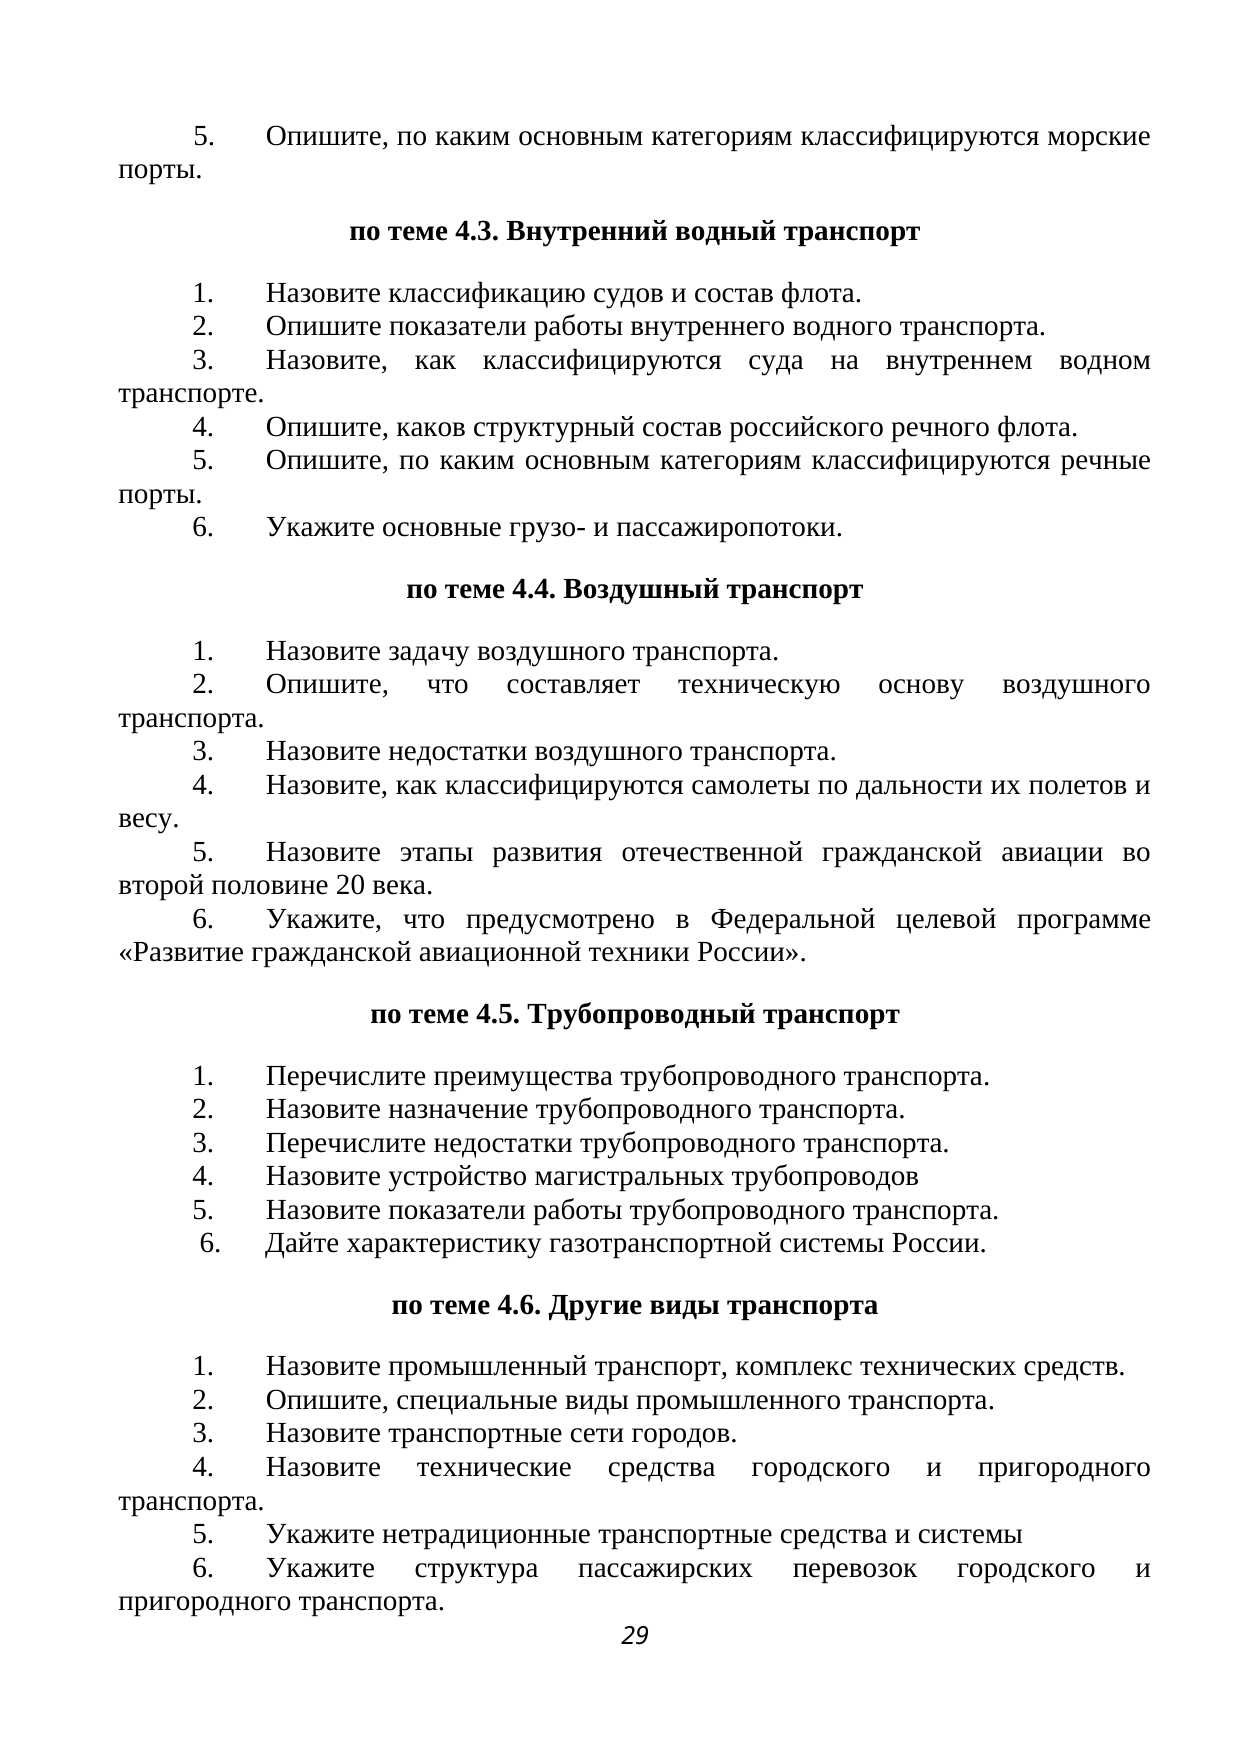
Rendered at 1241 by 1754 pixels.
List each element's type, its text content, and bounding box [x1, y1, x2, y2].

text по теме 4.6. Другие виды транспорта [118, 1287, 1152, 1321]
list Назовите показатели работы трубопроводного транспорта. [118, 1192, 1152, 1225]
list Назовите устройство магистральных трубопроводов [118, 1158, 1152, 1192]
text по теме 4.3. Внутренний водный транспорт [118, 213, 1152, 247]
list Перечислите недостатки трубопроводного транспорта. [118, 1125, 1152, 1158]
list Назовите технические средства городского и пригородного транспорта. [118, 1449, 1152, 1516]
list Опишите, что составляет техническую основу воздушного транспорта. [118, 666, 1152, 733]
list Опишите, специальные виды промышленного транспорта. [118, 1382, 1152, 1416]
list Назовите, как классифицируются самолеты по дальности их полетов и весу. [118, 767, 1152, 834]
list Опишите, по каким основным категориям классифицируются речные порты. [118, 442, 1152, 509]
list Укажите структура пассажирских перевозок городского и пригородного транспорта. [118, 1550, 1152, 1617]
list Назовите классификацию судов и состав флота. [118, 275, 1152, 308]
list Назовите задачу воздушного транспорта. [118, 633, 1152, 666]
list Назовите, как классифицируются суда на внутреннем водном транспорте. [118, 342, 1152, 409]
list Укажите основные грузо- и пассажиропотоки. [118, 509, 1152, 543]
list Опишите, по каким основным категориям классифицируются морские порты. [118, 118, 1152, 185]
list Назовите недостатки воздушного транспорта. [118, 733, 1152, 767]
list Укажите, что предусмотрено в Федеральной целевой программе «Развитие гражданской авиационной техники России». [118, 901, 1152, 968]
list Назовите промышленный транспорт, комплекс технических средств. [118, 1348, 1152, 1382]
list Опишите, каков структурный состав российского речного флота. [118, 409, 1152, 442]
list Назовите транспортные сети городов. [118, 1416, 1152, 1449]
list Опишите показатели работы внутреннего водного транспорта. [118, 308, 1152, 342]
text 6. Дайте характеристику газотранспортной системы России. [118, 1225, 1152, 1259]
list Назовите назначение трубопроводного транспорта. [118, 1091, 1152, 1125]
list Перечислите преимущества трубопроводного транспорта. [118, 1058, 1152, 1091]
text по теме 4.4. Воздушный транспорт [118, 571, 1152, 605]
list Назовите этапы развития отечественной гражданской авиации во второй половине 20 века. [118, 834, 1152, 901]
list Укажите нетрадиционные транспортные средства и системы [118, 1516, 1152, 1550]
text по теме 4.5. Трубопроводный транспорт [118, 996, 1152, 1030]
